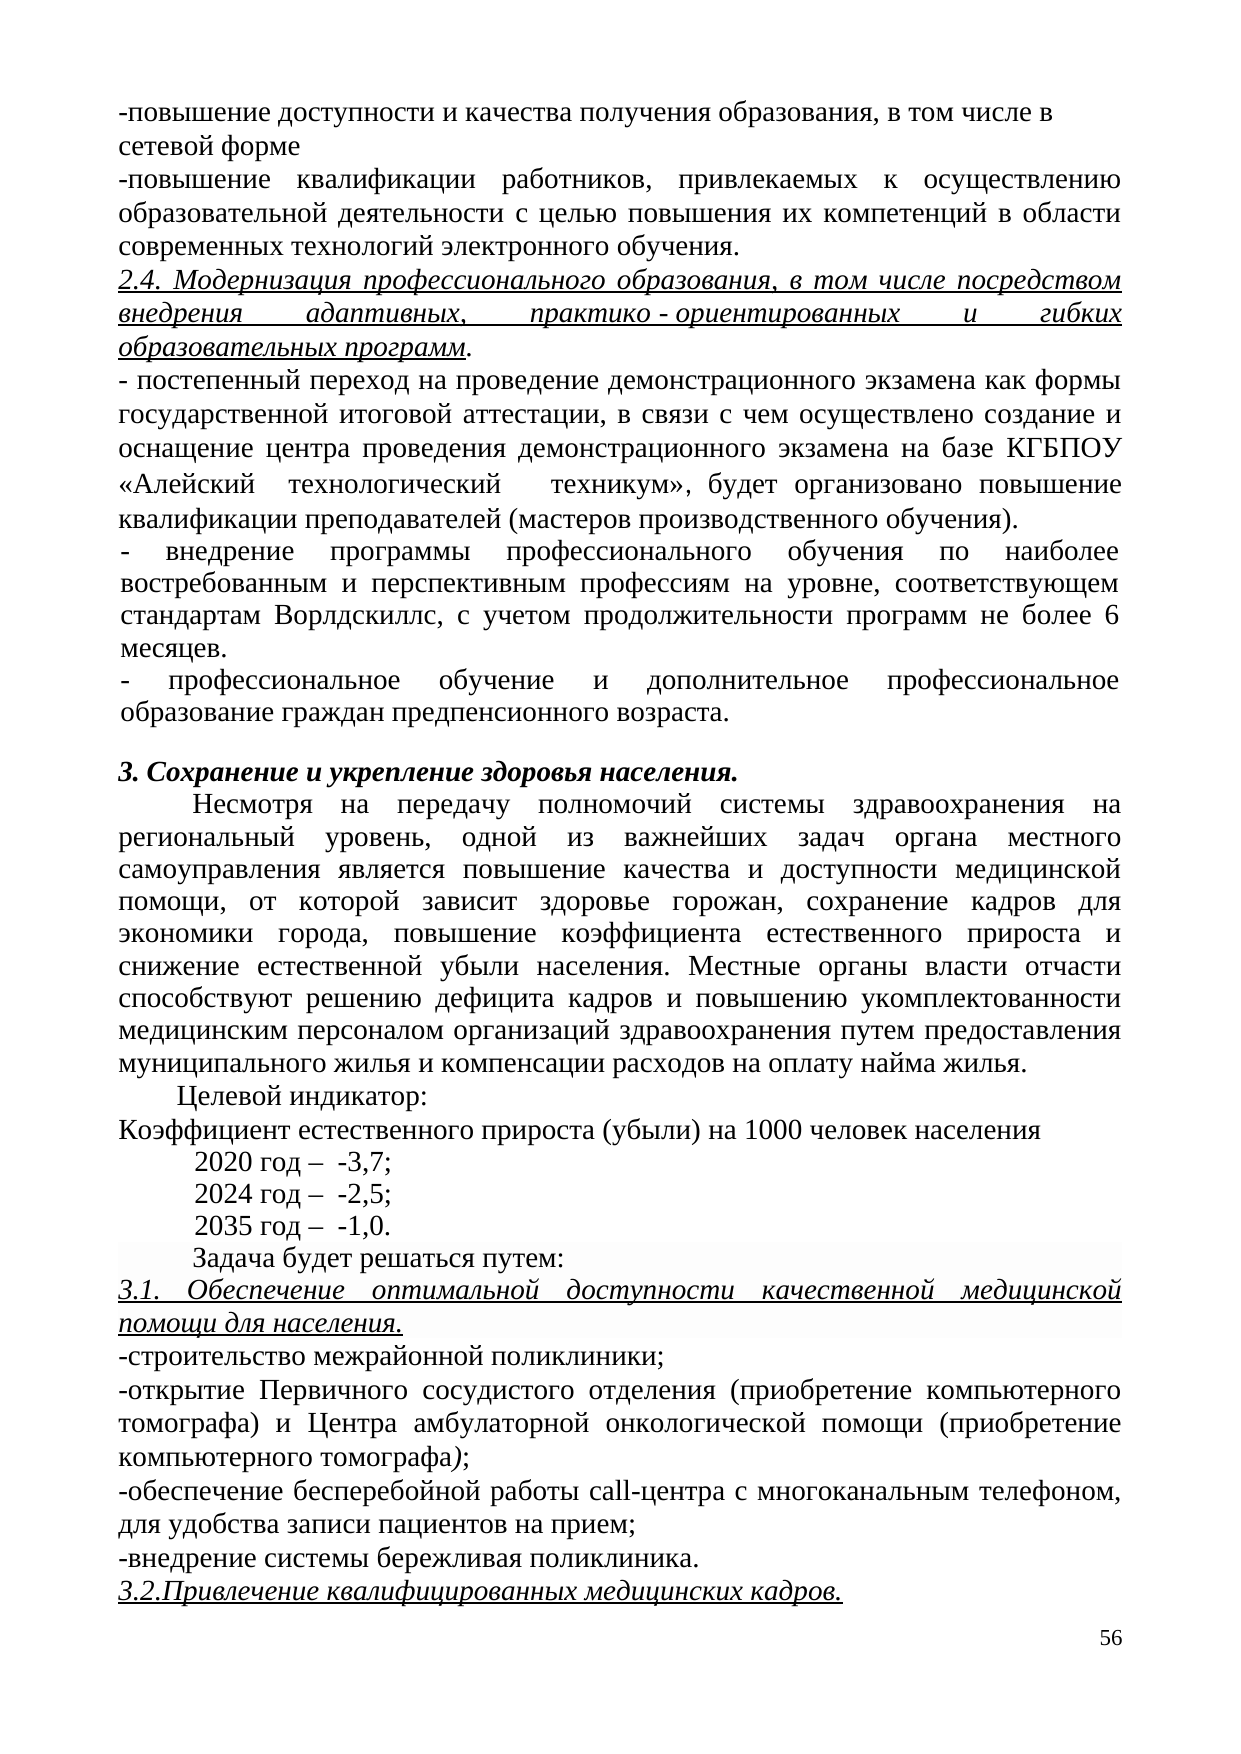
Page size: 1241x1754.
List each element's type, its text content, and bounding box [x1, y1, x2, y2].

text - внедрение программы профессионального обучения по наиболее востребованным и перспективным профессиям на уровне, соответствующем стандартам Ворлдскиллс, с учетом продолжительности программ не более 6 месяцев. [120, 534, 1120, 663]
text 3.1. Обеспечение оптимальной доступности качественной медицинской помощи для населения. [118, 1303, 1122, 1338]
text -обеспечение бесперебойной работы cаll-центра с многоканальным телефоном, для удобства записи пациентов на прием; [118, 1473, 1122, 1540]
text -открытие Первичного сосудистого отделения (приобретение компьютерного томографа) и Центра амбулаторной онкологической помощи (приобретение компьютерного томографа); [118, 1372, 1122, 1473]
text - постепенный переход на проведение демонстрационного экзамена как формы государственной итоговой аттестации, в связи с чем осуществлено создание и оснащение центра проведения демонстрационного экзамена на базе КГБПОУ «Алейский технологический техникум», будет организовано повышение квалификации преподавателей (мастеров производственного обучения). [118, 362, 1122, 534]
text 2.4. Модернизация профессионального образования, в том числе посредством внедрения адаптивных, практико - ориентированных и гибких образовательных программ. [118, 326, 1122, 362]
text 2020 год – -3,7; [120, 1145, 1120, 1177]
text -строительство межрайонной поликлиники; [118, 1338, 1122, 1372]
text 2.4. Модернизация профессионального образования, в том числе посредством внедрения адаптивных, практико - ориентированных и гибких образовательных программ. [118, 293, 1122, 324]
text - профессиональное обучение и дополнительное профессиональное образование граждан предпенсионного возраста. [120, 663, 1120, 728]
text 3.2.Привлечение квалифицированных медицинских кадров. [118, 1573, 1122, 1607]
text -внедрение системы бережливая поликлиника. [118, 1540, 1122, 1573]
text 2035 год – -1,0. [120, 1210, 1120, 1242]
text 3.1. Обеспечение оптимальной доступности качественной медицинской помощи для населения. [118, 1274, 1122, 1301]
text 3. Сохранение и укрепление здоровья населения. [118, 754, 1122, 788]
text 2.4. Модернизация профессионального образования, в том числе посредством внедрения адаптивных, практико - ориентированных и гибких образовательных программ. [118, 262, 1122, 291]
text 2024 год – -2,5; [120, 1177, 1120, 1210]
text -повышение доступности и качества получения образования, в том числе в сетевой форме [118, 94, 1122, 161]
text Целевой индикатор: [118, 1078, 1122, 1112]
text Коэффициент естественного прироста (убыли) на 1000 человек населения [118, 1112, 1122, 1145]
text Задача будет решаться путем: [118, 1242, 1122, 1274]
text -повышение квалификации работников, привлекаемых к осуществлению образовательной деятельности с целью повышения их компетенций в области современных технологий электронного обучения. [118, 161, 1122, 262]
text Несмотря на передачу полномочий системы здравоохранения на региональный уровень, одной из важнейших задач органа местного самоуправления является повышение качества и доступности медицинской помощи, от которой зависит здоровье горожан, сохранение кадров для экономики города, повышение коэффициента естественного прироста и снижение естественной убыли населения. Местные органы власти отчасти способствуют решению дефицита кадров и повышению укомплектованности медицинским персоналом организаций здравоохранения путем предоставления муниципального жилья и компенсации расходов на оплату найма жилья. [118, 788, 1122, 1078]
